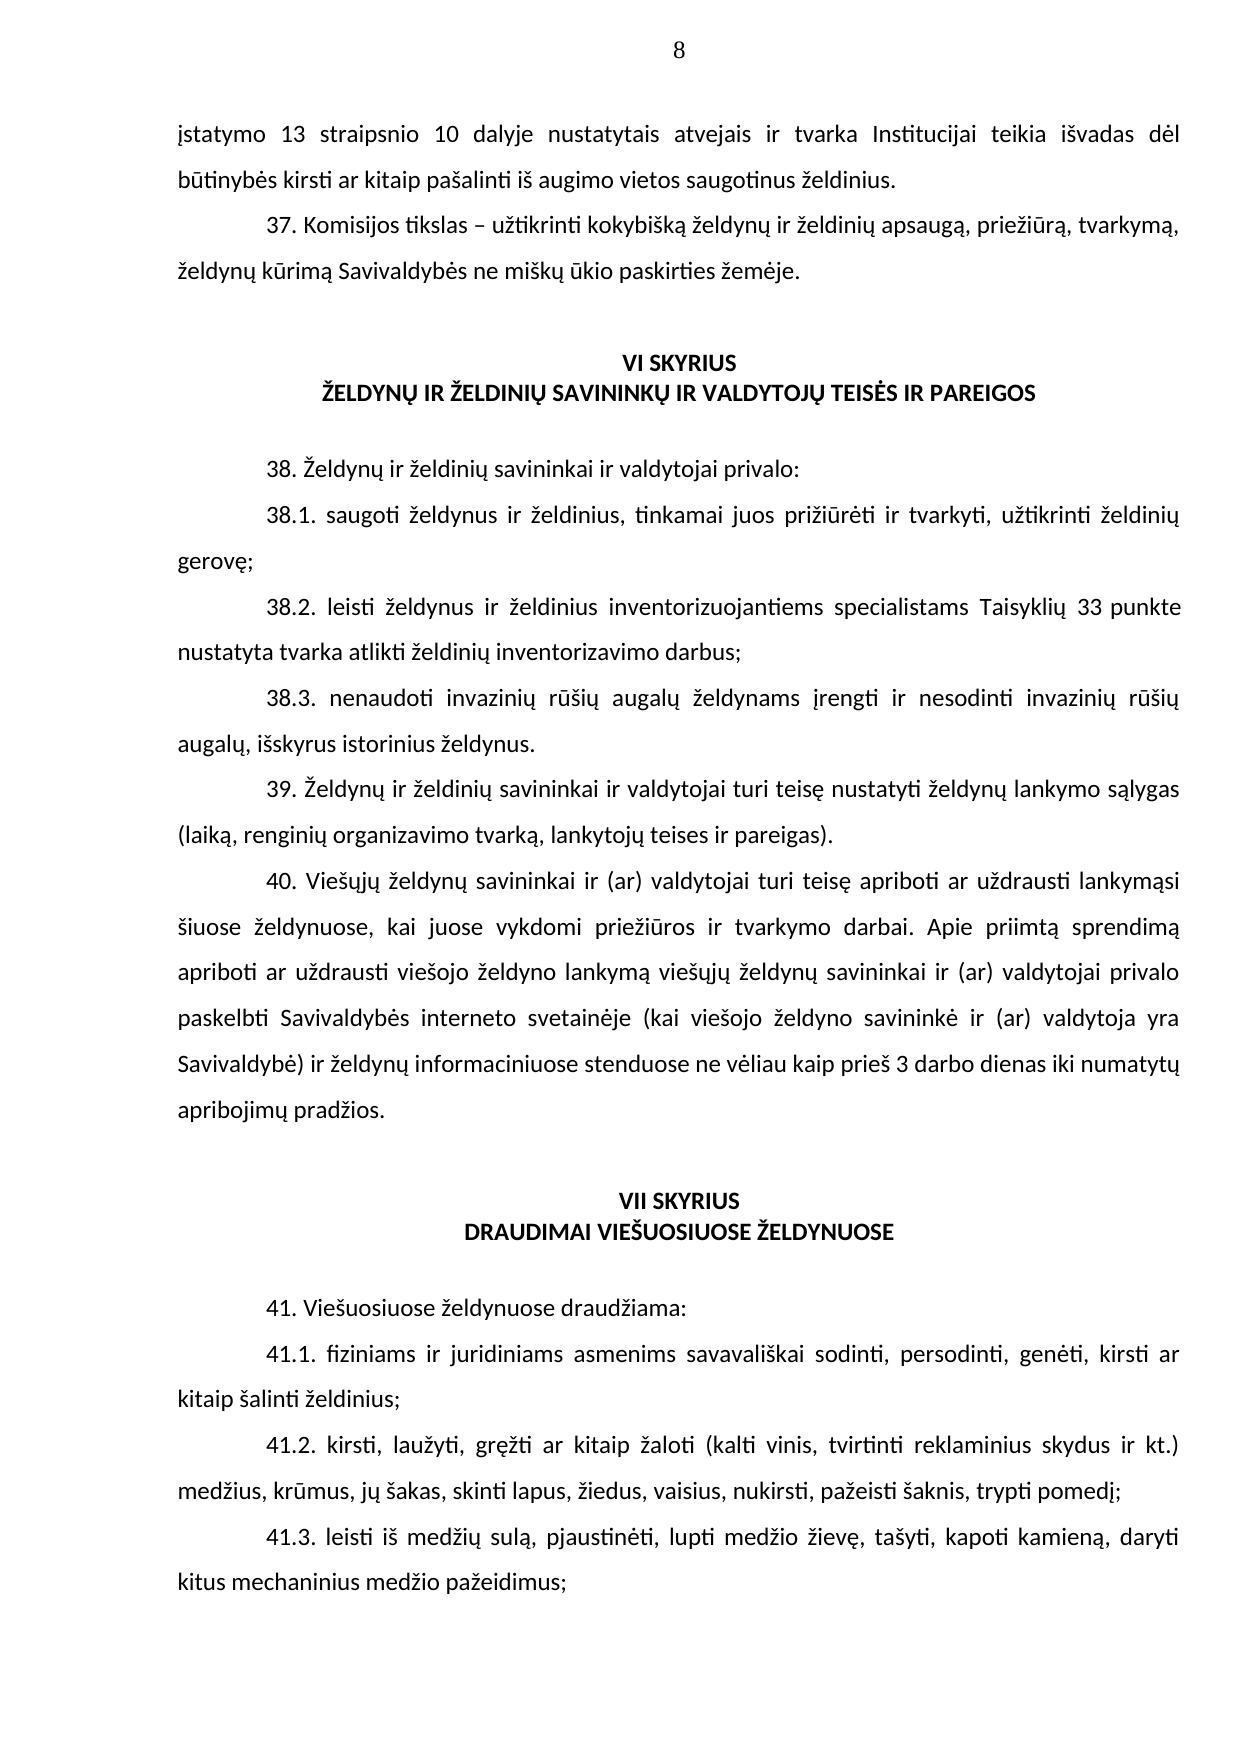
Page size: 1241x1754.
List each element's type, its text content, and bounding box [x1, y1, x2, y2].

text 38. Želdynų ir želdinių savininkai ir valdytojai privalo: [177, 453, 1181, 484]
text ŽELDYNŲ IR ŽELDINIŲ SAVININKŲ IR VALDYTOJŲ TEISĖS IR PAREIGOS [177, 377, 1181, 408]
text DRAUDIMAI VIEŠUOSIUOSE ŽELDYNUOSE [177, 1216, 1181, 1246]
text 41.3. leisti iš medžių sulą, pjaustinėti, lupti medžio žievę, tašyti, kapoti kamieną, daryti kitus mechaninius medžio pažeidimus; [177, 1521, 1181, 1597]
text 39. Želdynų ir želdinių savininkai ir valdytojai turi teisę nustatyti želdynų lankymo sąlygas (laiką, renginių organizavimo tvarką, lankytojų teises ir pareigas). [177, 774, 1181, 850]
text 41.1. fiziniams ir juridiniams asmenims savavališkai sodinti, persodinti, genėti, kirsti ar kitaip šalinti želdinius; [177, 1338, 1181, 1414]
text 41. Viešuosiuose želdynuose draudžiama: [177, 1292, 1181, 1322]
text VI SKYRIUS [177, 347, 1181, 377]
text 41.2. kirsti, laužyti, gręžti ar kitaip žaloti (kalti vinis, tvirtinti reklaminius skydus ir kt.) medžius, krūmus, jų šakas, skinti lapus, žiedus, vaisius, nukirsti, pažeisti šaknis, trypti pomedį; [177, 1429, 1181, 1505]
text 38.3. nenaudoti invazinių rūšių augalų želdynams įrengti ir nesodinti invazinių rūšių augalų, išskyrus istorinius želdynus. [177, 682, 1181, 758]
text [177, 118, 1181, 194]
text VII SKYRIUS [177, 1185, 1181, 1216]
text 40. Viešųjų želdynų savininkai ir (ar) valdytojai turi teisę apriboti ar uždrausti lankymąsi šiuose želdynuose, kai juose vykdomi priežiūros ir tvarkymo darbai. Apie priimtą sprendimą apriboti ar uždrausti viešojo želdyno lankymą viešųjų želdynų savininkai ir (ar) valdytojai privalo paskelbti Savivaldybės interneto svetainėje (kai viešojo želdyno savininkė ir (ar) valdytoja yra Savivaldybė) ir želdynų informaciniuose stenduose ne vėliau kaip prieš 3 darbo dienas iki numatytų apribojimų pradžios. [177, 865, 1181, 1124]
text 38.1. saugoti želdynus ir želdinius, tinkamai juos prižiūrėti ir tvarkyti, užtikrinti želdinių gerovę; [177, 499, 1181, 576]
text 38.2. leisti želdynus ir želdinius inventorizuojantiems specialistams Taisyklių 33 punkte nustatyta tvarka atlikti želdinių inventorizavimo darbus; [177, 591, 1181, 667]
text 37. Komisijos tikslas – užtikrinti kokybišką želdynų ir želdinių apsaugą, priežiūrą, tvarkymą, želdynų kūrimą Savivaldybės ne miškų ūkio paskirties žemėje. [177, 209, 1181, 286]
